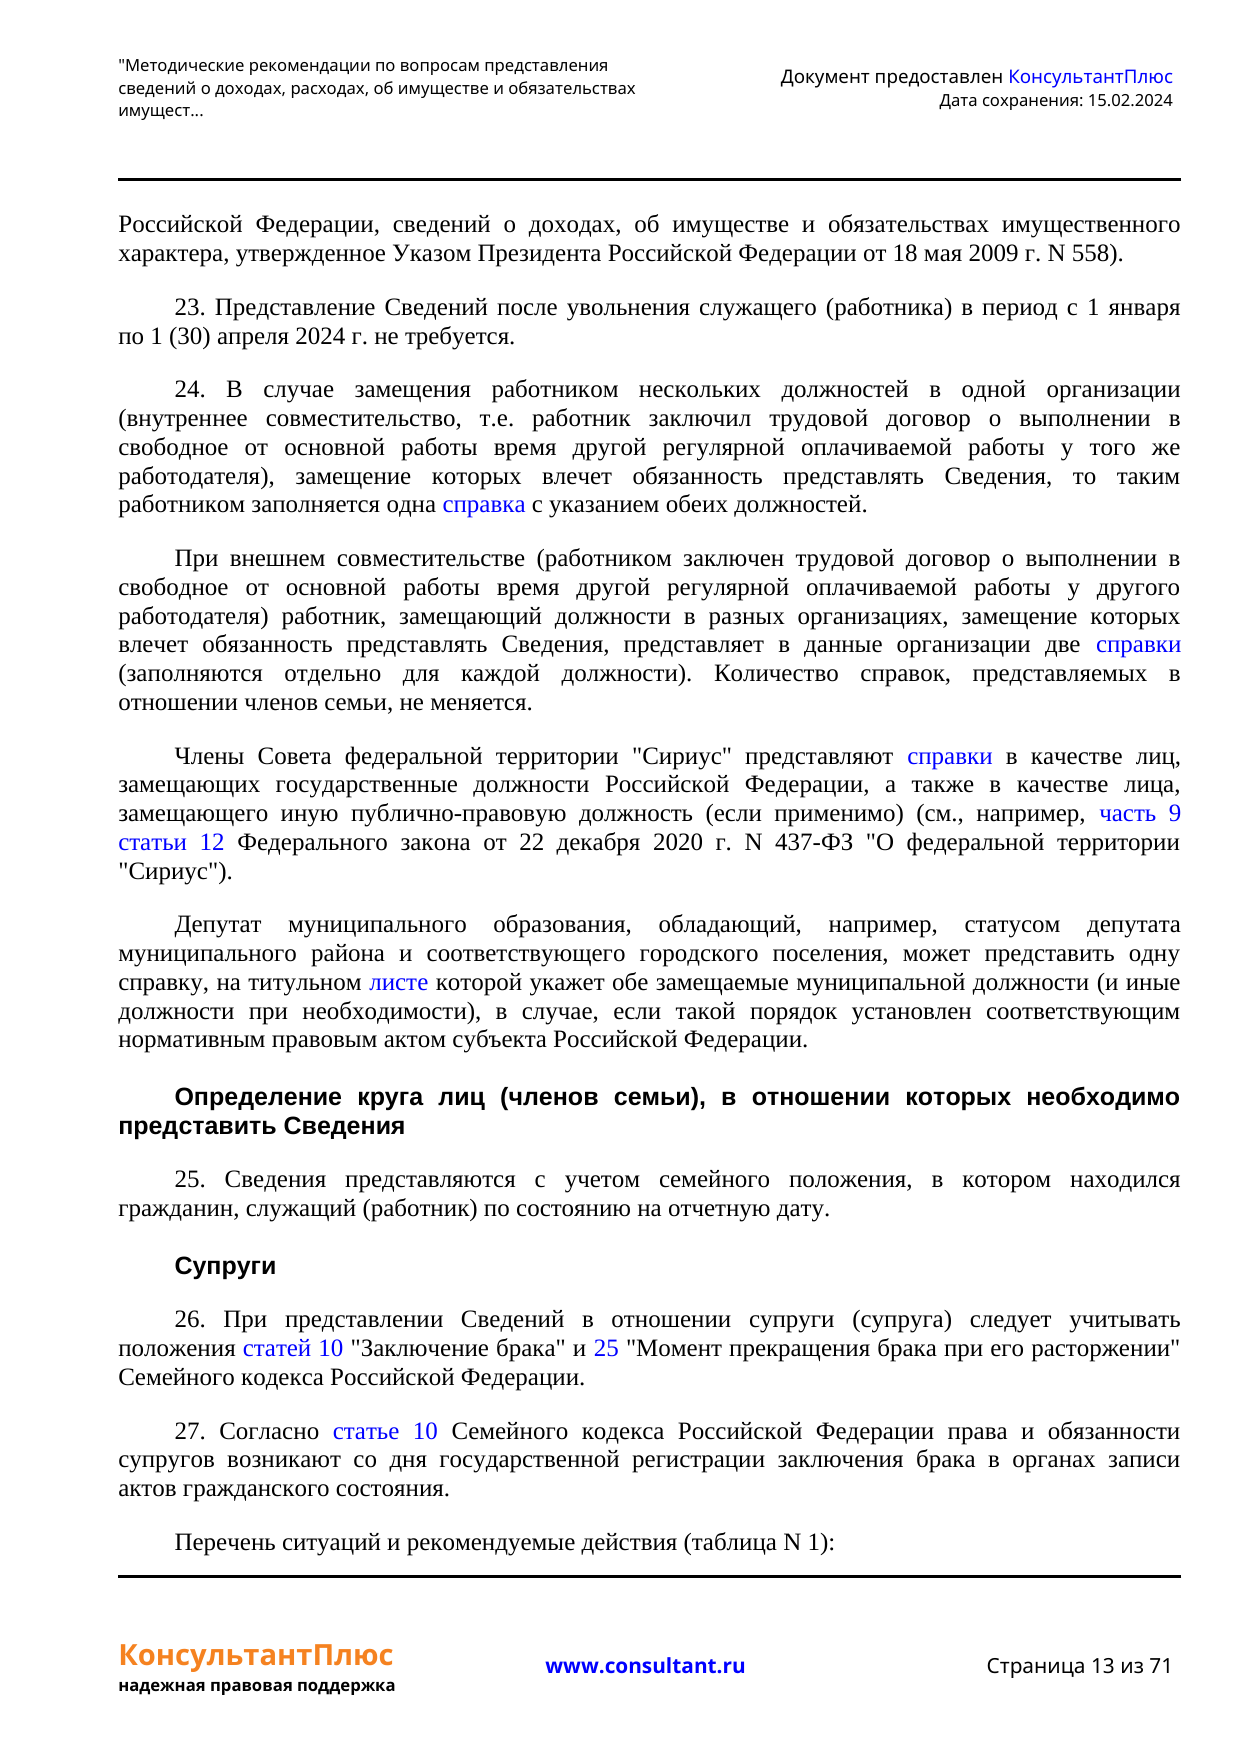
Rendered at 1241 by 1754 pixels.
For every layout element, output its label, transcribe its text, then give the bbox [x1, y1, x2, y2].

text 24. В случае замещения работником нескольких должностей в одной организации (внутреннее совместительство, т.е. работник заключил трудовой договор о выполнении в свободное от основной работы время другой регулярной оплачиваемой работы у того же работодателя), замещение которых влечет обязанность представлять Сведения, то таким работником заполняется одна справка с указанием обеих должностей. [118, 374, 1181, 518]
text 23. Представление Сведений после увольнения служащего (работника) в период с 1 января по 1 (30) апреля 2024 г. не требуется. [118, 292, 1181, 349]
text При внешнем совместительстве (работником заключен трудовой договор о выполнении в свободное от основной работы время другой регулярной оплачиваемой работы у другого работодателя) работник, замещающий должности в разных организациях, замещение которых влечет обязанность представлять Сведения, представляет в данные организации две справки (заполняются отдельно для каждой должности). Количество справок, представляемых в отношении членов семьи, не меняется. [118, 543, 1181, 716]
text 27. Согласно статье 10 Семейного кодекса Российской Федерации права и обязанности супругов возникают со дня государственной регистрации заключения брака в органах записи актов гражданского состояния. [118, 1416, 1181, 1502]
title Определение круга лиц (членов семьи), в отношении которых необходимо представить Сведения [118, 1082, 1181, 1139]
text Перечень ситуаций и рекомендуемые действия (таблица N 1): [118, 1527, 1181, 1556]
title Супруги [118, 1251, 1181, 1279]
text Депутат муниципального образования, обладающий, например, статусом депутата муниципального района и соответствующего городского поселения, может представить одну справку, на титульном листе которой укажет обе замещаемые муниципальной должности (и иные должности при необходимости), в случае, если такой порядок установлен соответствующим нормативным правовым актом субъекта Российской Федерации. [118, 909, 1181, 1053]
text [118, 209, 1181, 267]
text Члены Совета федеральной территории "Сириус" представляют справки в качестве лиц, замещающих государственные должности Российской Федерации, а также в качестве лица, замещающего иную публично-правовую должность (если применимо) (см., например, часть 9 статьи 12 Федерального закона от 22 декабря 2020 г. N 437-ФЗ "О федеральной территории "Сириус"). [118, 741, 1181, 884]
text 25. Сведения представляются с учетом семейного положения, в котором находился гражданин, служащий (работник) по состоянию на отчетную дату. [118, 1164, 1181, 1222]
text 26. При представлении Сведений в отношении супруги (супруга) следует учитывать положения статей 10 "Заключение брака" и 25 "Момент прекращения брака при его расторжении" Семейного кодекса Российской Федерации. [118, 1304, 1181, 1391]
